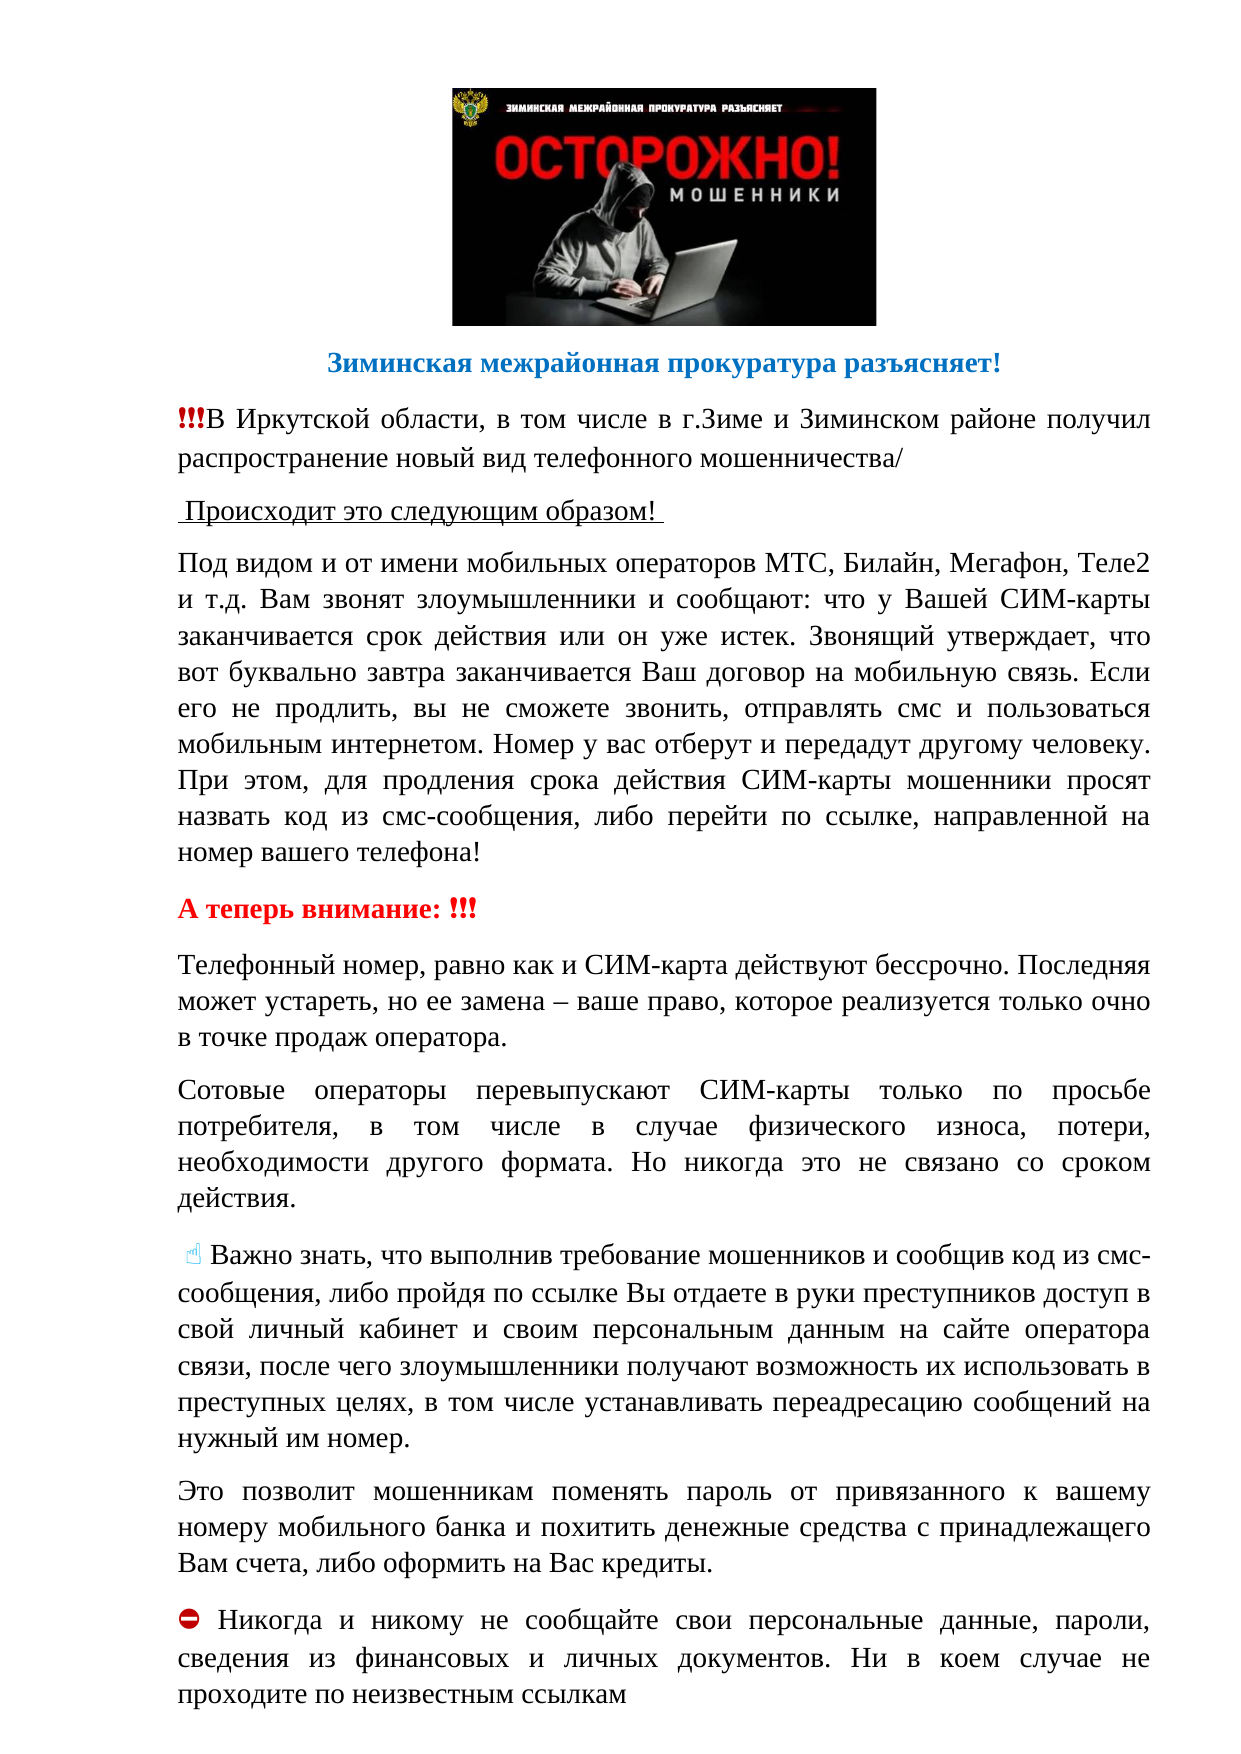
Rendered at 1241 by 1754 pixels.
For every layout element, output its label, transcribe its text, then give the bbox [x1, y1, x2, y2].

text ❗❗❗В Иркутской области, в том числе в г.Зиме и Зиминском районе получил распространение новый вид телефонного мошенничества/ [177, 397, 1152, 473]
text ⛔ Никогда и никому не сообщайте свои персональные данные, пароли, сведения из финансовых и личных документов. Ни в коем случае не проходите по неизвестным ссылкам [177, 1598, 1152, 1710]
picture [186, 1243, 200, 1264]
text Телефонный номер, равно как и СИМ-карта действуют бессрочно. Последняя может устареть, но ее замена – ваше право, которое реализуется только очно в точке продаж оператора. [177, 947, 1152, 1053]
picture [452, 88, 877, 326]
text Сотовые операторы перевыпускают СИМ-карты только по просьбе потребителя, в том числе в случае физического износа, потери, необходимости другого формата. Но никогда это не связано со сроком действия. [177, 1072, 1152, 1214]
text ☝ Важно знать, что выполнив требование мошенников и сообщив код из смс-сообщения, либо пройдя по ссылке Вы отдаете в руки преступников доступ в свой личный кабинет и своим персональным данным на сайте оператора связи, после чего злоумышленники получают возможность их использовать в преступных целях, в том числе устанавливать переадресацию сообщений на нужный им номер. [177, 1233, 1152, 1454]
text Происходит это следующим образом! [177, 493, 1152, 526]
text Зиминская межрайонная прокуратура разъясняет! [177, 345, 1152, 378]
text Это позволит мошенникам поменять пароль от привязанного к вашему номеру мобильного банка и похитить денежные средства с принадлежащего Вам счета, либо оформить на Вас кредиты. [177, 1473, 1152, 1579]
text Под видом и от имени мобильных операторов МТС, Билайн, Мегафон, Теле2 и т.д. Вам звонят злоумышленники и сообщают: что у Вашей СИМ-карты заканчивается срок действия или он уже истек. Звонящий утверждает, что вот буквально завтра заканчивается Ваш договор на мобильную связь. Если его не продлить, вы не сможете звонить, отправлять смс и пользоваться мобильным интернетом. Номер у вас отберут и передадут другому человеку. При этом, для продления срока действия СИМ-карты мошенники просят назвать код из смс-сообщения, либо перейти по ссылке, направленной на номер вашего телефона! [177, 545, 1152, 868]
text А теперь внимание: ❗❗❗ [177, 887, 1152, 927]
